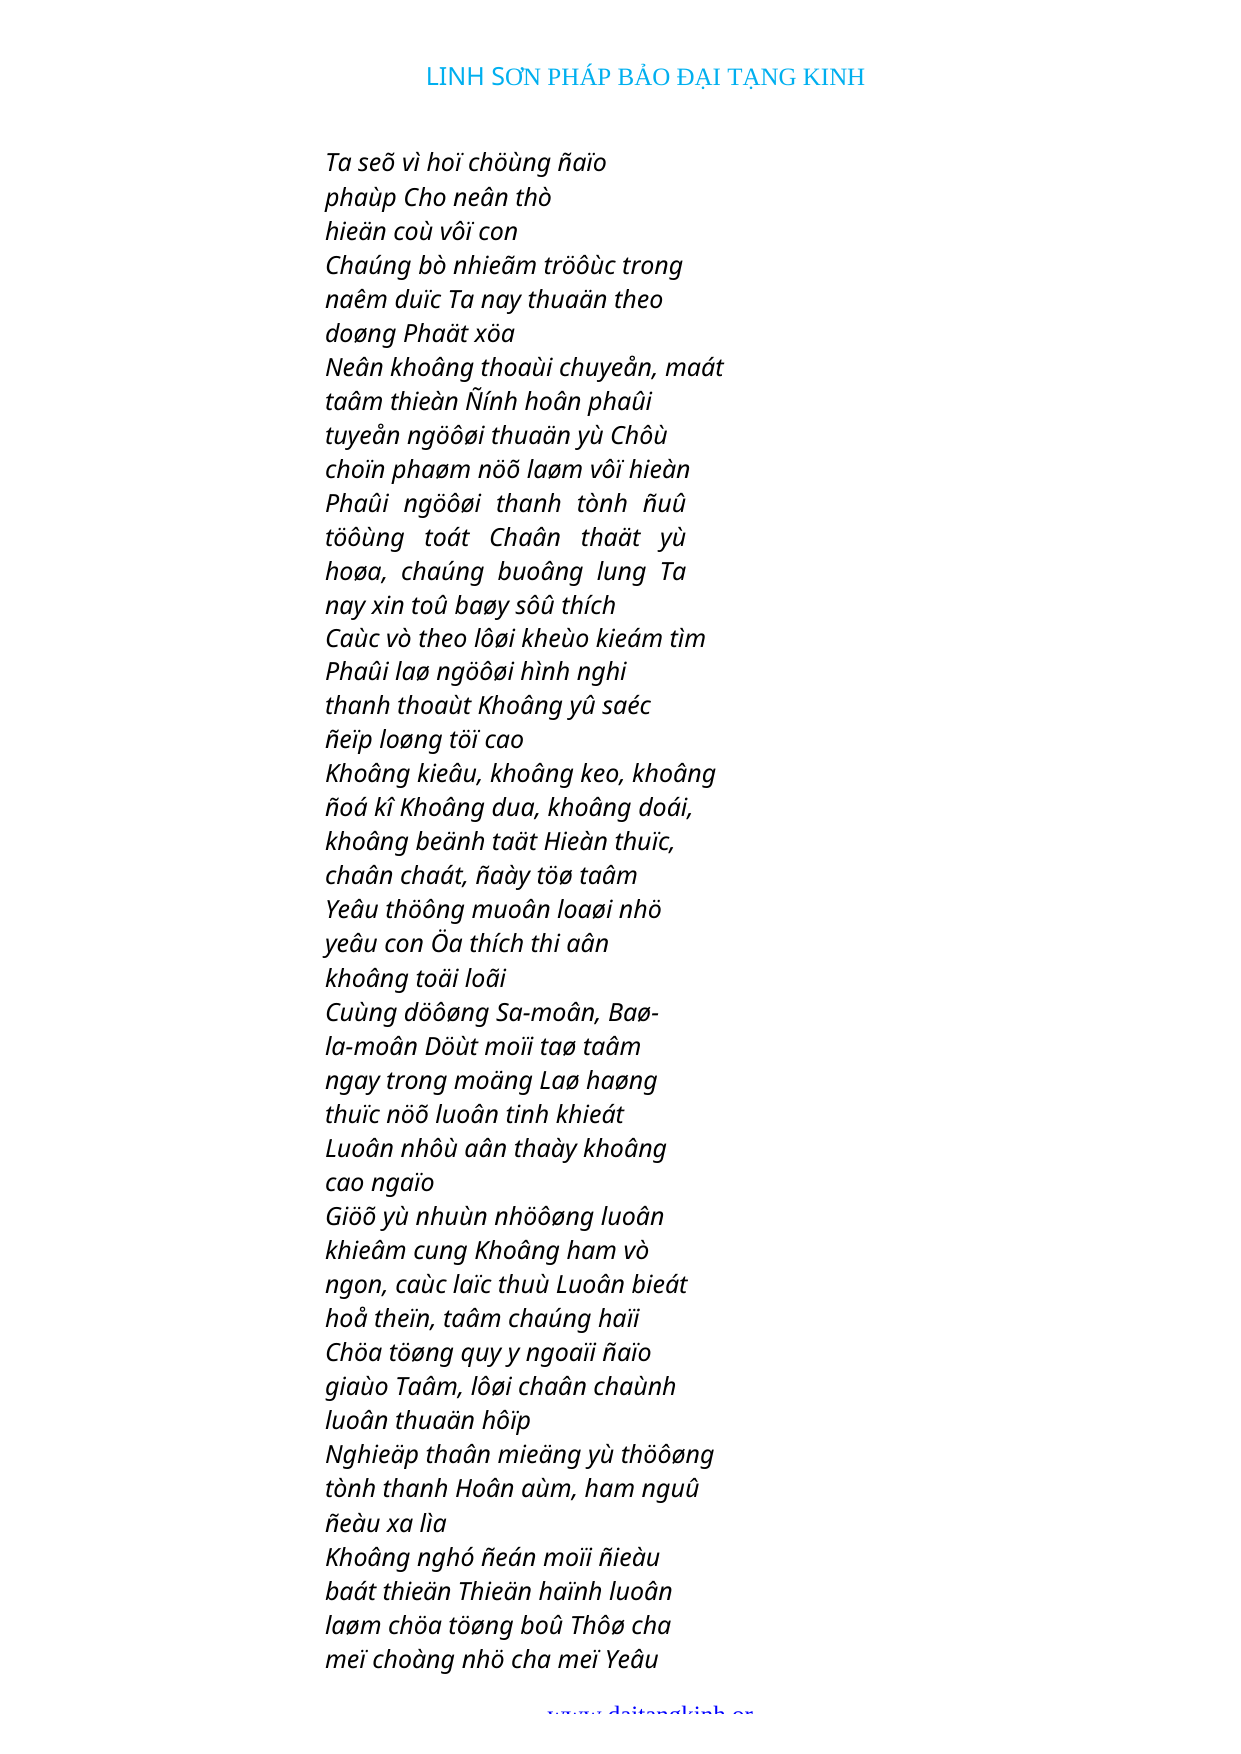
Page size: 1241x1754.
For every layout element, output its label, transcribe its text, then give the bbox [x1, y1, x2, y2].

text Yeâu thöông muoân loaøi nhö yeâu con Öa thích thi aân khoâng toäi loãi [325, 892, 681, 994]
text Ta seõ vì hoï chöùng ñaïo phaùp Cho neân thò hieän coù vôï con [325, 145, 609, 247]
text Nghieäp thaân mieäng yù thöôøng tònh thanh Hoân aùm, ham nguû ñeàu xa lìa [325, 1437, 726, 1539]
text Chaúng bò nhieãm tröôùc trong naêm duïc Ta nay thuaän theo doøng Phaät xöa [325, 247, 705, 349]
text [325, 1539, 681, 1676]
text Neân khoâng thoaùi chuyeån, maát taâm thieàn Ñính hoân phaûi tuyeån ngöôøi thuaän yù Chôù choïn phaøm nöõ laøm vôï hieàn [325, 349, 727, 486]
text Khoâng kieâu, khoâng keo, khoâng ñoá kî Khoâng dua, khoâng doái, khoâng beänh taät Hieàn thuïc, chaân chaát, ñaày töø taâm [325, 756, 718, 892]
text Cuùng döôøng Sa-moân, Baø-la-moân Döùt moïi taø taâm ngay trong moäng Laø haøng thuïc nöõ luoân tinh khieát Luoân nhôù aân thaày khoâng cao ngaïo [325, 994, 676, 1199]
text Giöõ yù nhuùn nhöôøng luoân khieâm cung Khoâng ham vò ngon, caùc laïc thuù Luoân bieát hoå theïn, taâm chaúng haïi Chöa töøng quy y ngoaïi ñaïo giaùo Taâm, lôøi chaân chaùnh luoân thuaän hôïp [325, 1199, 699, 1437]
text Caùc vò theo lôøi kheùo kieám tìm [325, 622, 1105, 654]
text Phaûi laø ngöôøi hình nghi thanh thoaùt Khoâng yû saéc ñeïp loøng töï cao [325, 654, 692, 756]
text Phaûi ngöôøi thanh tònh ñuû töôùng toát Chaân thaät yù hoøa, chaúng buoâng lung Ta nay xin toû baøy sôû thích [325, 486, 687, 622]
